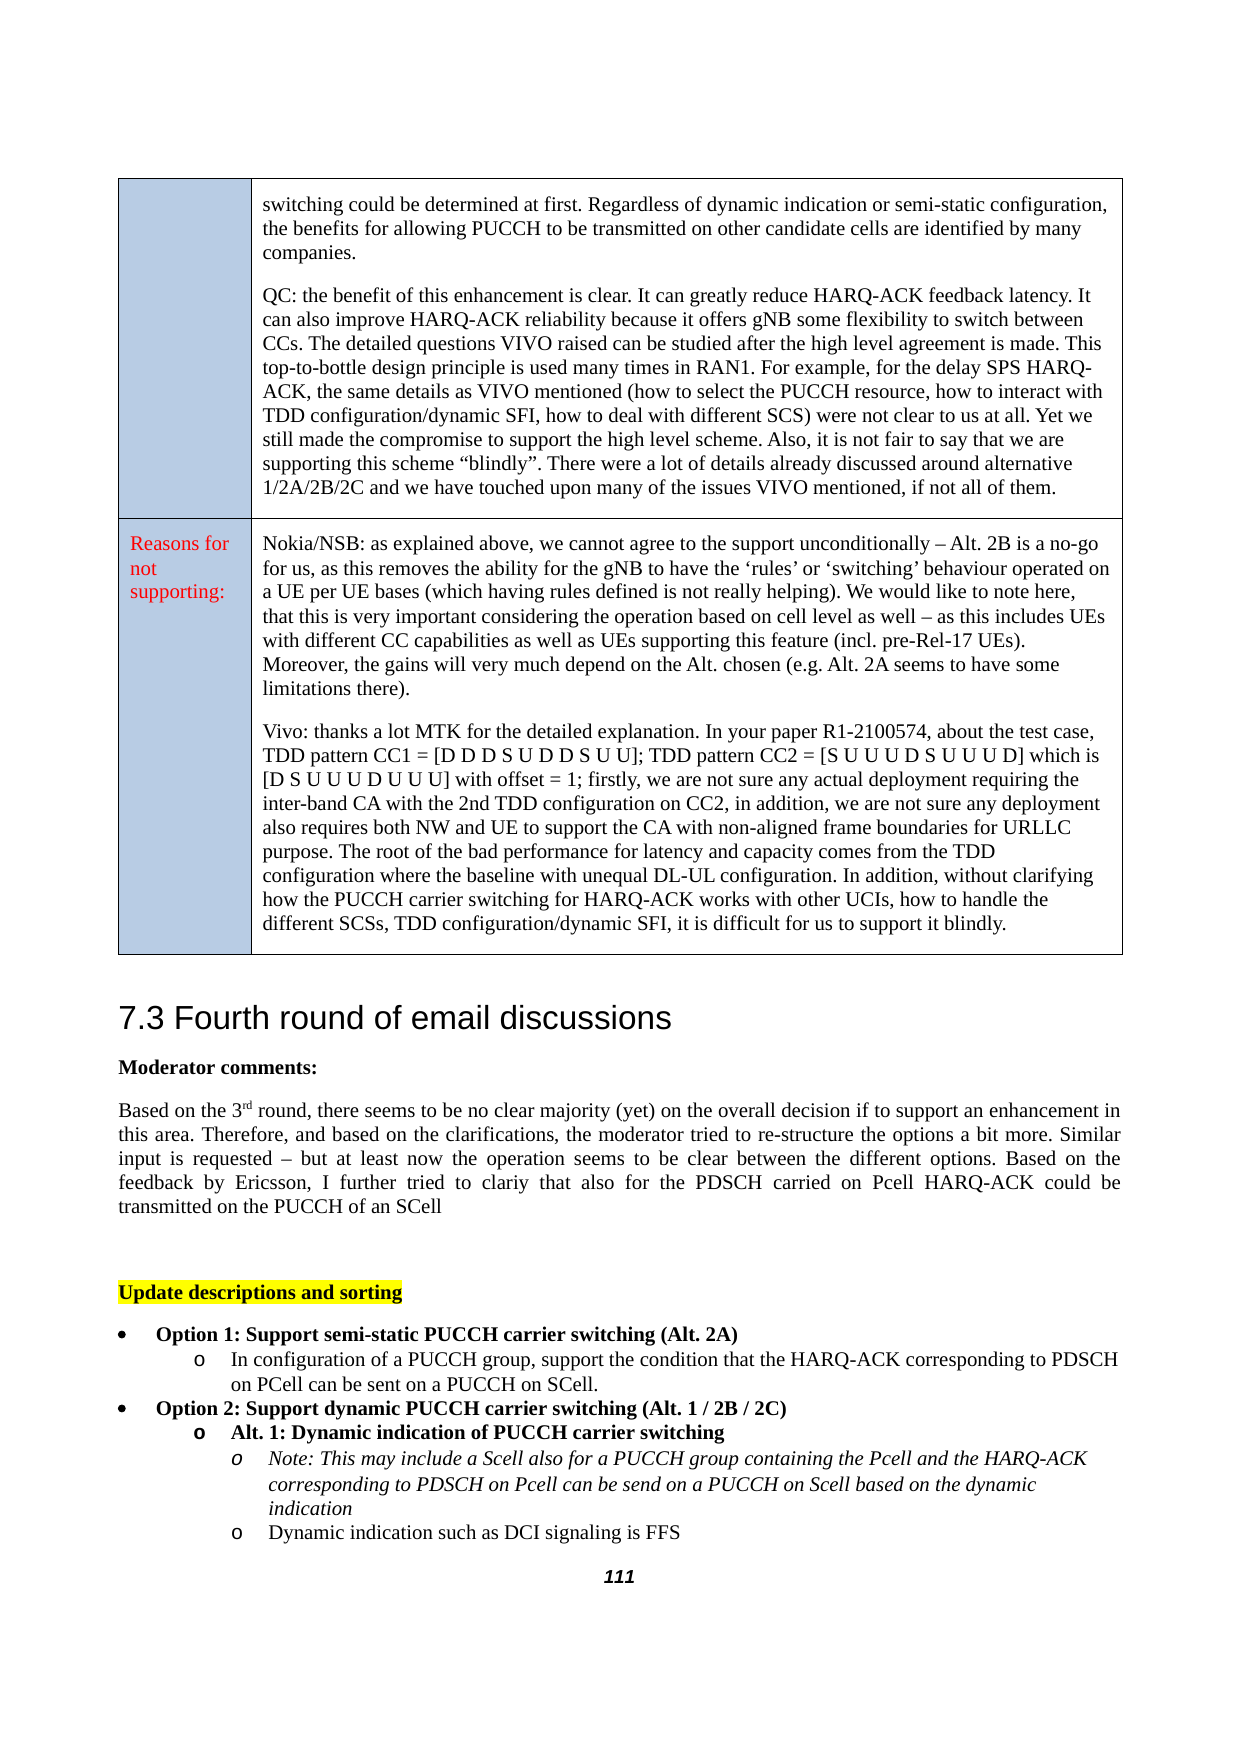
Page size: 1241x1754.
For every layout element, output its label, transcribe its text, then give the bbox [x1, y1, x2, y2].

list Dynamic indication such as DCI signaling is FFS [231, 1520, 1122, 1546]
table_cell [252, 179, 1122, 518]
text Moderator comments: [118, 1055, 1122, 1079]
subtitle 7.3 Fourth round of email discussions [118, 998, 1122, 1036]
list Alt. 1: Dynamic indication of PUCCH carrier switching [193, 1420, 1122, 1446]
text Update descriptions and sorting [118, 1279, 1122, 1304]
list In configuration of a PUCCH group, support the condition that the HARQ-ACK corresponding to PDSCH on PCell can be sent on a PUCCH on SCell. [193, 1346, 1122, 1396]
list Option 1: Support semi-static PUCCH carrier switching (Alt. 2A) [118, 1322, 1122, 1346]
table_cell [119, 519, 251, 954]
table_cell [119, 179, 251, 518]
list Option 2: Support dynamic PUCCH carrier switching (Alt. 1 / 2B / 2C) [118, 1396, 1122, 1420]
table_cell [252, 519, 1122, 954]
text Based on the 3rd round, there seems to be no clear majority (yet) on the overall decision if to support an enhancement in this area. Therefore, and based on the clarifications, the moderator tried to re-structure the options a bit more. Similar input is requested – but at least now the operation seems to be clear between the different options. Based on the feedback by Ericsson, I further tried to clariy that also for the PDSCH carried on Pcell HARQ-ACK could be transmitted on the PUCCH of an SCell [118, 1098, 1122, 1218]
list Note: This may include a Scell also for a PUCCH group containing the Pcell and the HARQ-ACK corresponding to PDSCH on Pcell can be send on a PUCCH on Scell based on the dynamic indication [231, 1446, 1122, 1520]
